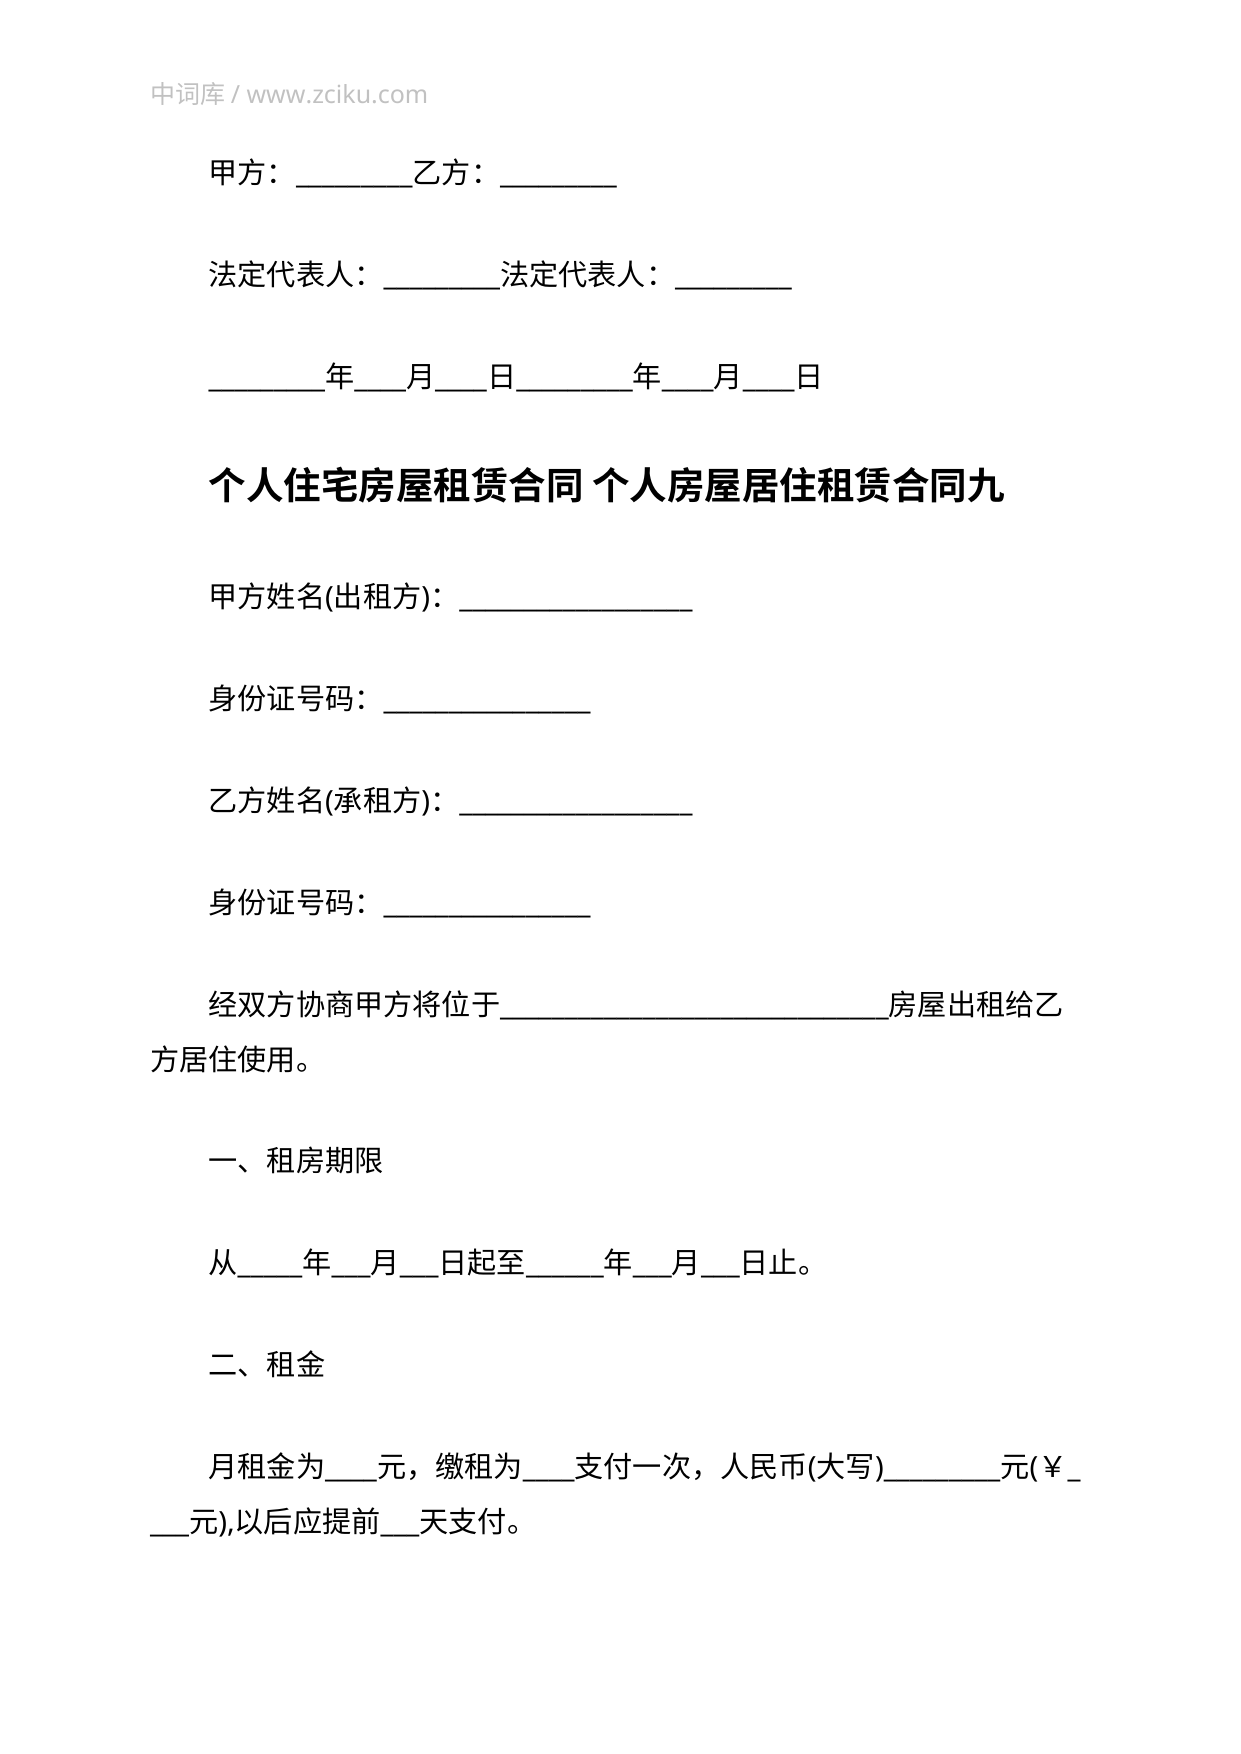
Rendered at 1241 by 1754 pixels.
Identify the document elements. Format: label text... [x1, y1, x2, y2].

text 法定代表人：_________法定代表人：_________ [150, 252, 1090, 294]
text 乙方姓名(承租方)：__________________ [150, 777, 1090, 820]
text 经双方协商甲方将位于______________________________房屋出租给乙方居住使用。 [150, 981, 1090, 1078]
text 甲方姓名(出租方)：__________________ [150, 573, 1090, 616]
text 身份证号码：________________ [150, 675, 1090, 718]
text _________年____月____日_________年____月____日 [150, 354, 1090, 396]
text 身份证号码：________________ [150, 879, 1090, 922]
text 月租金为____元，缴租为____支付一次，人民币(大写)_________元(￥____元),以后应提前___天支付。 [150, 1443, 1090, 1541]
text 从_____年___月___日起至______年___月___日止。 [150, 1240, 1090, 1282]
text 甲方：_________乙方：_________ [150, 150, 1090, 192]
text 一、租房期限 [150, 1138, 1090, 1180]
text 二、租金 [150, 1342, 1090, 1384]
text 个人住宅房屋租赁合同 个人房屋居住租赁合同九 [150, 456, 1090, 510]
